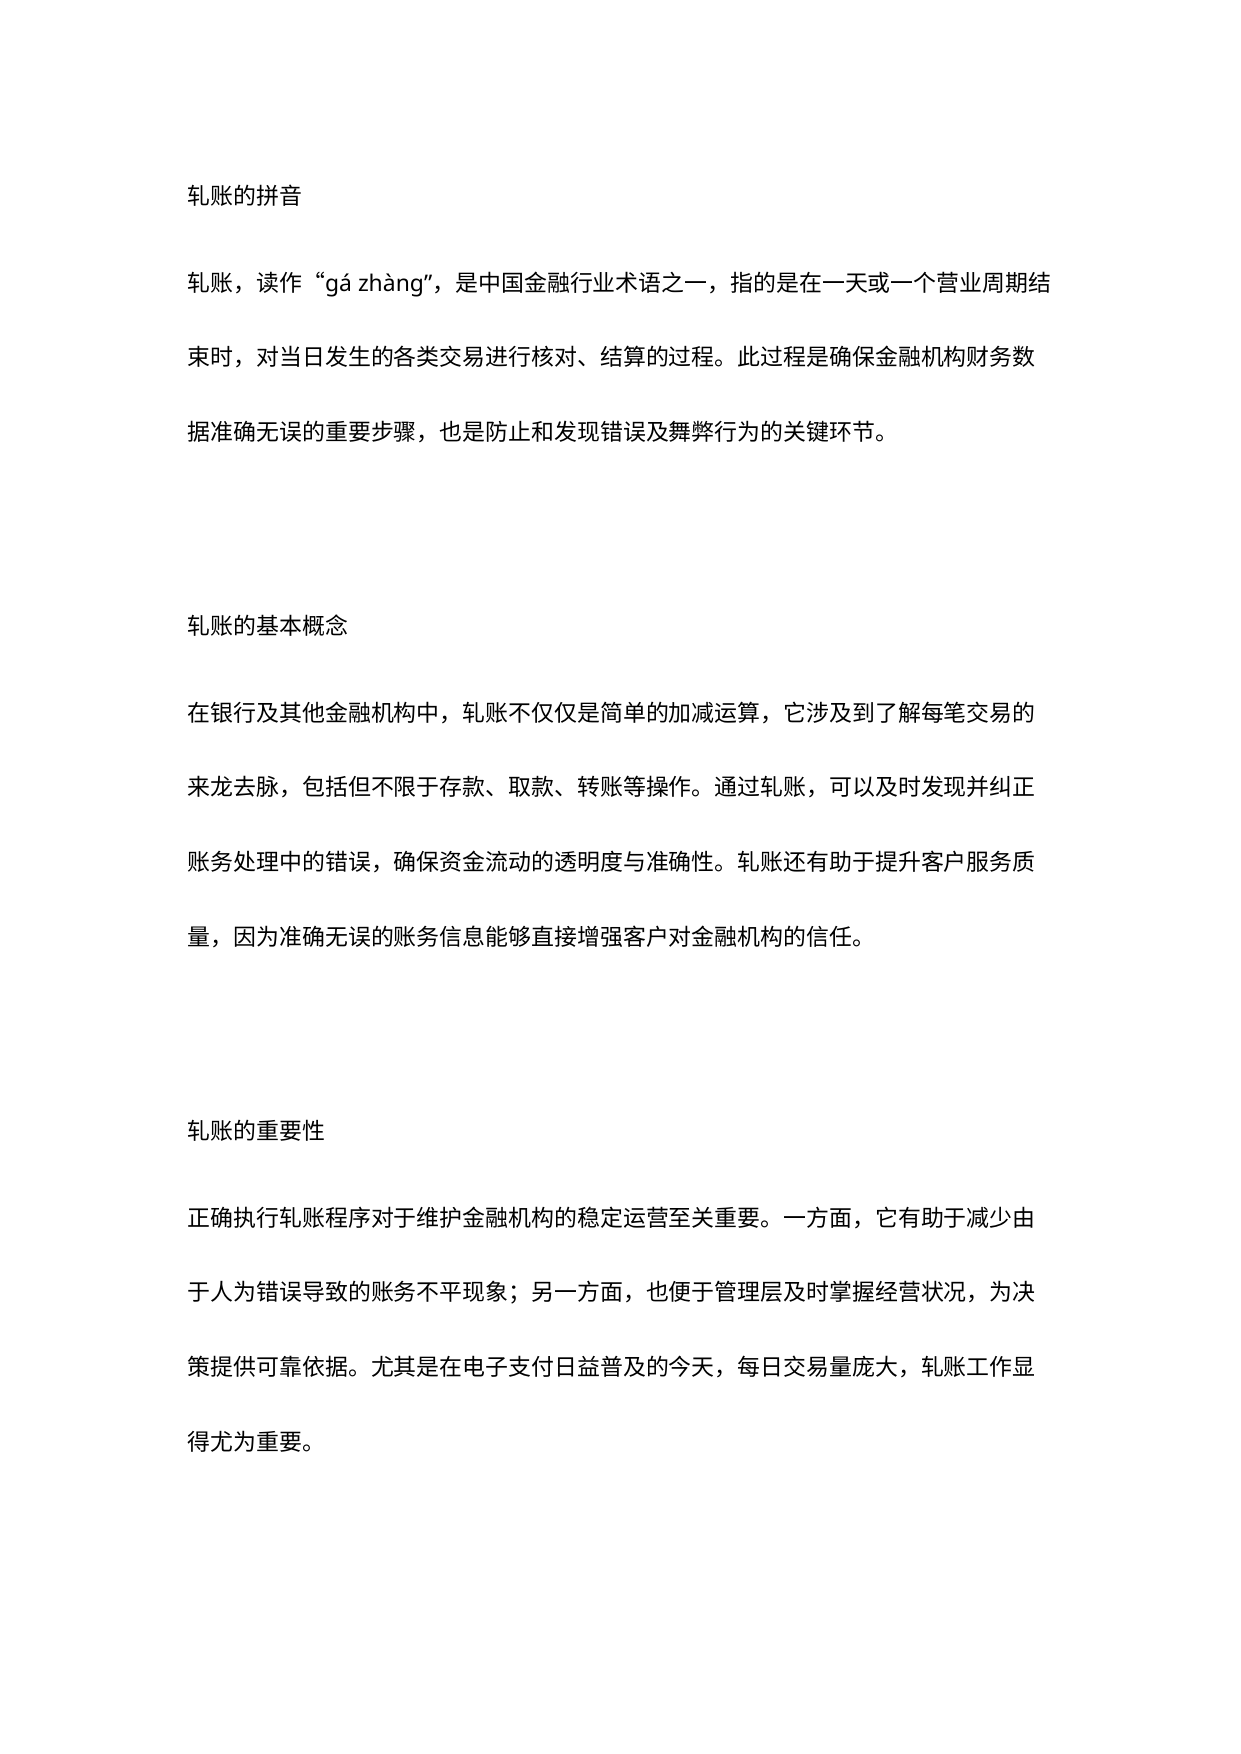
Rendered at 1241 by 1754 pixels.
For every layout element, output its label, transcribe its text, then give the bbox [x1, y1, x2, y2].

text 轧账的拼音 [187, 162, 1053, 227]
text 在银行及其他金融机构中，轧账不仅仅是简单的加减运算，它涉及到了解每笔交易的来龙去脉，包括但不限于存款、取款、转账等操作。通过轧账，可以及时发现并纠正账务处理中的错误，确保资金流动的透明度与准确性。轧账还有助于提升客户服务质量，因为准确无误的账务信息能够直接增强客户对金融机构的信任。 [187, 679, 1053, 968]
text 轧账，读作“gá zhàng”，是中国金融行业术语之一，指的是在一天或一个营业周期结束时，对当日发生的各类交易进行核对、结算的过程。此过程是确保金融机构财务数据准确无误的重要步骤，也是防止和发现错误及舞弊行为的关键环节。 [187, 248, 1053, 463]
text 正确执行轧账程序对于维护金融机构的稳定运营至关重要。一方面，它有助于减少由于人为错误导致的账务不平现象；另一方面，也便于管理层及时掌握经营状况，为决策提供可靠依据。尤其是在电子支付日益普及的今天，每日交易量庞大，轧账工作显得尤为重要。 [187, 1184, 1053, 1473]
text 轧账的重要性 [187, 1097, 1053, 1162]
text 轧账的基本概念 [187, 592, 1053, 657]
